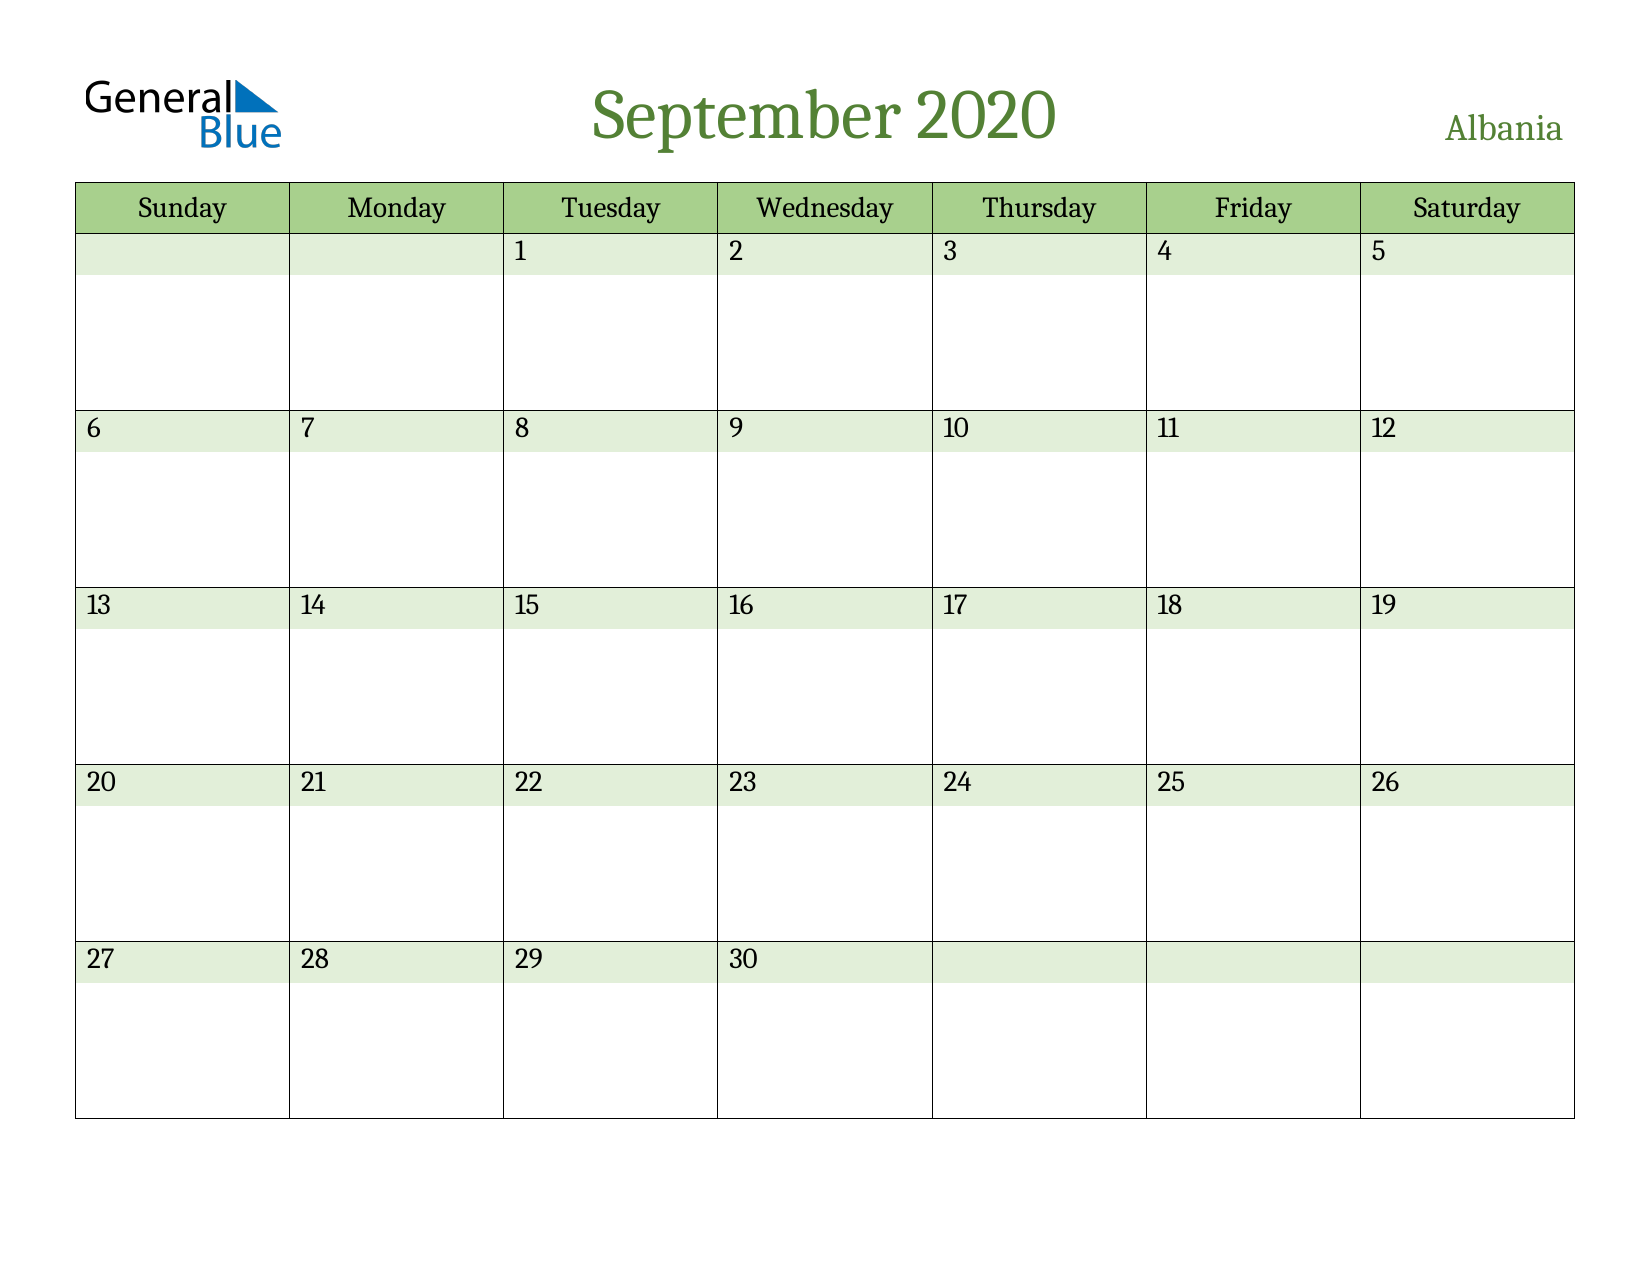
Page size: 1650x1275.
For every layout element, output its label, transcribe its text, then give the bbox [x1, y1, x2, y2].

table_cell 4 [1147, 234, 1360, 275]
table_cell [290, 234, 503, 275]
table_cell [718, 629, 932, 764]
table_cell [1361, 983, 1574, 1118]
table_cell 14 [290, 588, 503, 629]
table_cell [933, 983, 1146, 1118]
table_cell 11 [1147, 411, 1360, 452]
table_cell [504, 629, 717, 764]
table_cell 23 [718, 765, 932, 806]
table_cell 10 [933, 411, 1146, 452]
table_cell 8 [504, 411, 717, 452]
table_cell 6 [76, 411, 289, 452]
table_cell [1147, 452, 1360, 587]
table_cell [504, 806, 717, 941]
table_cell [718, 983, 932, 1118]
table_cell [933, 275, 1146, 410]
table_cell 30 [718, 942, 932, 983]
table_cell 25 [1147, 765, 1360, 806]
table_cell [290, 452, 503, 587]
table_cell [718, 275, 932, 410]
table_cell [76, 452, 289, 587]
table_cell 3 [933, 234, 1146, 275]
table_cell 13 [76, 588, 289, 629]
table_cell [933, 629, 1146, 764]
table_cell Tuesday [504, 183, 717, 233]
table_cell [718, 452, 932, 587]
table_cell [76, 629, 289, 764]
table_header Albania [1146, 75, 1574, 182]
picture [86, 80, 281, 148]
table_cell Thursday [933, 183, 1146, 233]
table_cell [76, 806, 289, 941]
table_cell 27 [76, 942, 289, 983]
table_cell 7 [290, 411, 503, 452]
table_cell Monday [290, 183, 503, 233]
table_cell [718, 806, 932, 941]
table_cell [1361, 452, 1574, 587]
table_cell 12 [1361, 411, 1574, 452]
table_cell 24 [933, 765, 1146, 806]
table_cell 18 [1147, 588, 1360, 629]
table_cell 15 [504, 588, 717, 629]
table_cell [933, 452, 1146, 587]
table_cell [504, 452, 717, 587]
table_cell [1361, 629, 1574, 764]
table_cell Sunday [76, 183, 289, 233]
table_cell [76, 983, 289, 1118]
table_cell Friday [1147, 183, 1360, 233]
table_cell [1147, 629, 1360, 764]
table_cell 29 [504, 942, 717, 983]
table_cell [1361, 275, 1574, 410]
table_cell [1147, 806, 1360, 941]
table_cell 19 [1361, 588, 1574, 629]
table_cell [504, 275, 717, 410]
table_cell 9 [718, 411, 932, 452]
table_cell [1147, 983, 1360, 1118]
table_cell [290, 629, 503, 764]
table_cell 1 [504, 234, 717, 275]
table_cell [933, 942, 1146, 983]
table_cell 22 [504, 765, 717, 806]
table_cell Saturday [1361, 183, 1574, 233]
table_cell [290, 983, 503, 1118]
table_header September 2020 [504, 75, 1146, 182]
table_cell 2 [718, 234, 932, 275]
table_cell 20 [76, 765, 289, 806]
table_cell [1361, 806, 1574, 941]
table_cell 16 [718, 588, 932, 629]
table_cell [290, 275, 503, 410]
table_cell [504, 983, 717, 1118]
table_cell 5 [1361, 234, 1574, 275]
table_cell 21 [290, 765, 503, 806]
table_cell 28 [290, 942, 503, 983]
table_header [76, 75, 503, 182]
table_cell [1147, 275, 1360, 410]
table_cell [76, 234, 289, 275]
table_cell [290, 806, 503, 941]
table_cell [76, 275, 289, 410]
table_cell [1361, 942, 1574, 983]
table_cell 17 [933, 588, 1146, 629]
table_cell [933, 806, 1146, 941]
table_cell 26 [1361, 765, 1574, 806]
table_cell [1147, 942, 1360, 983]
table_cell Wednesday [718, 183, 932, 233]
